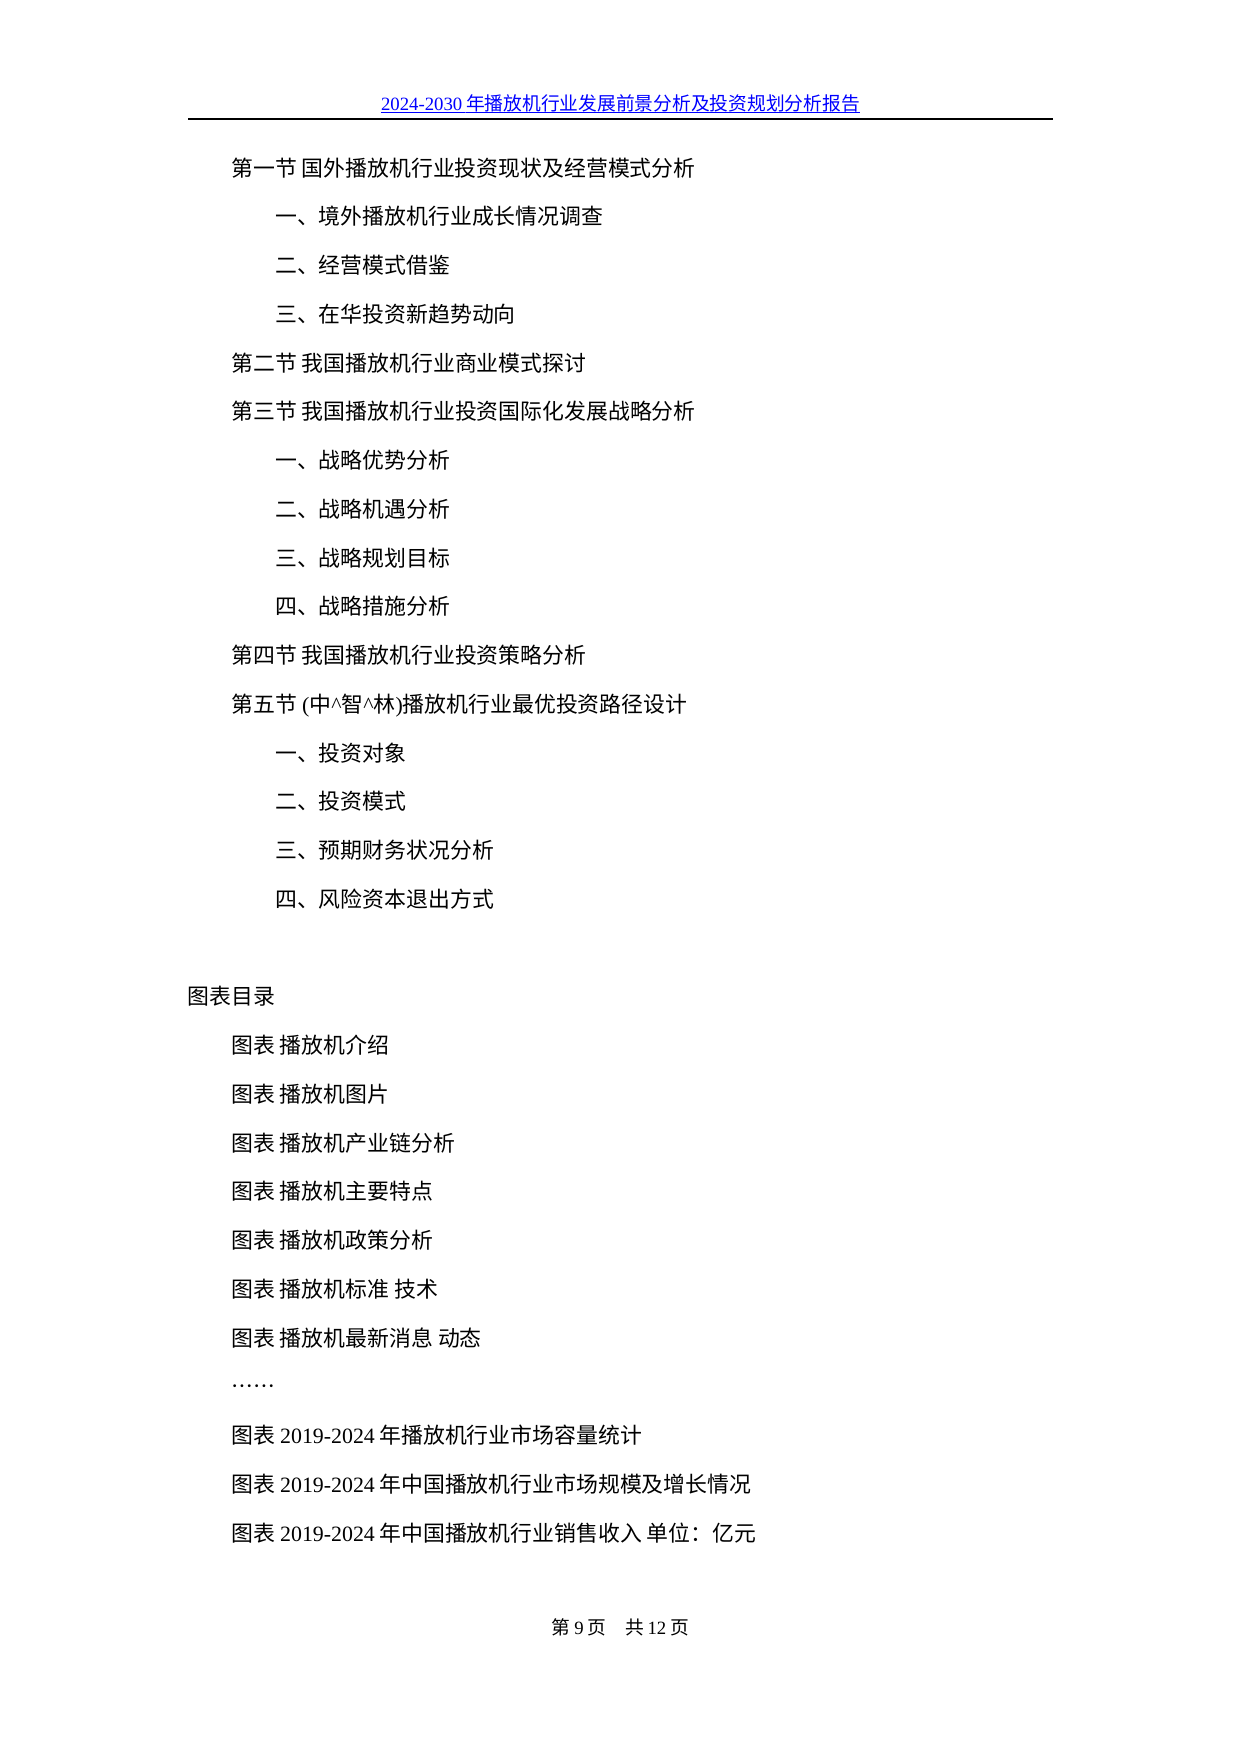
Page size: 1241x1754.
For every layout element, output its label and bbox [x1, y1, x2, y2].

text [187, 150, 1053, 1548]
